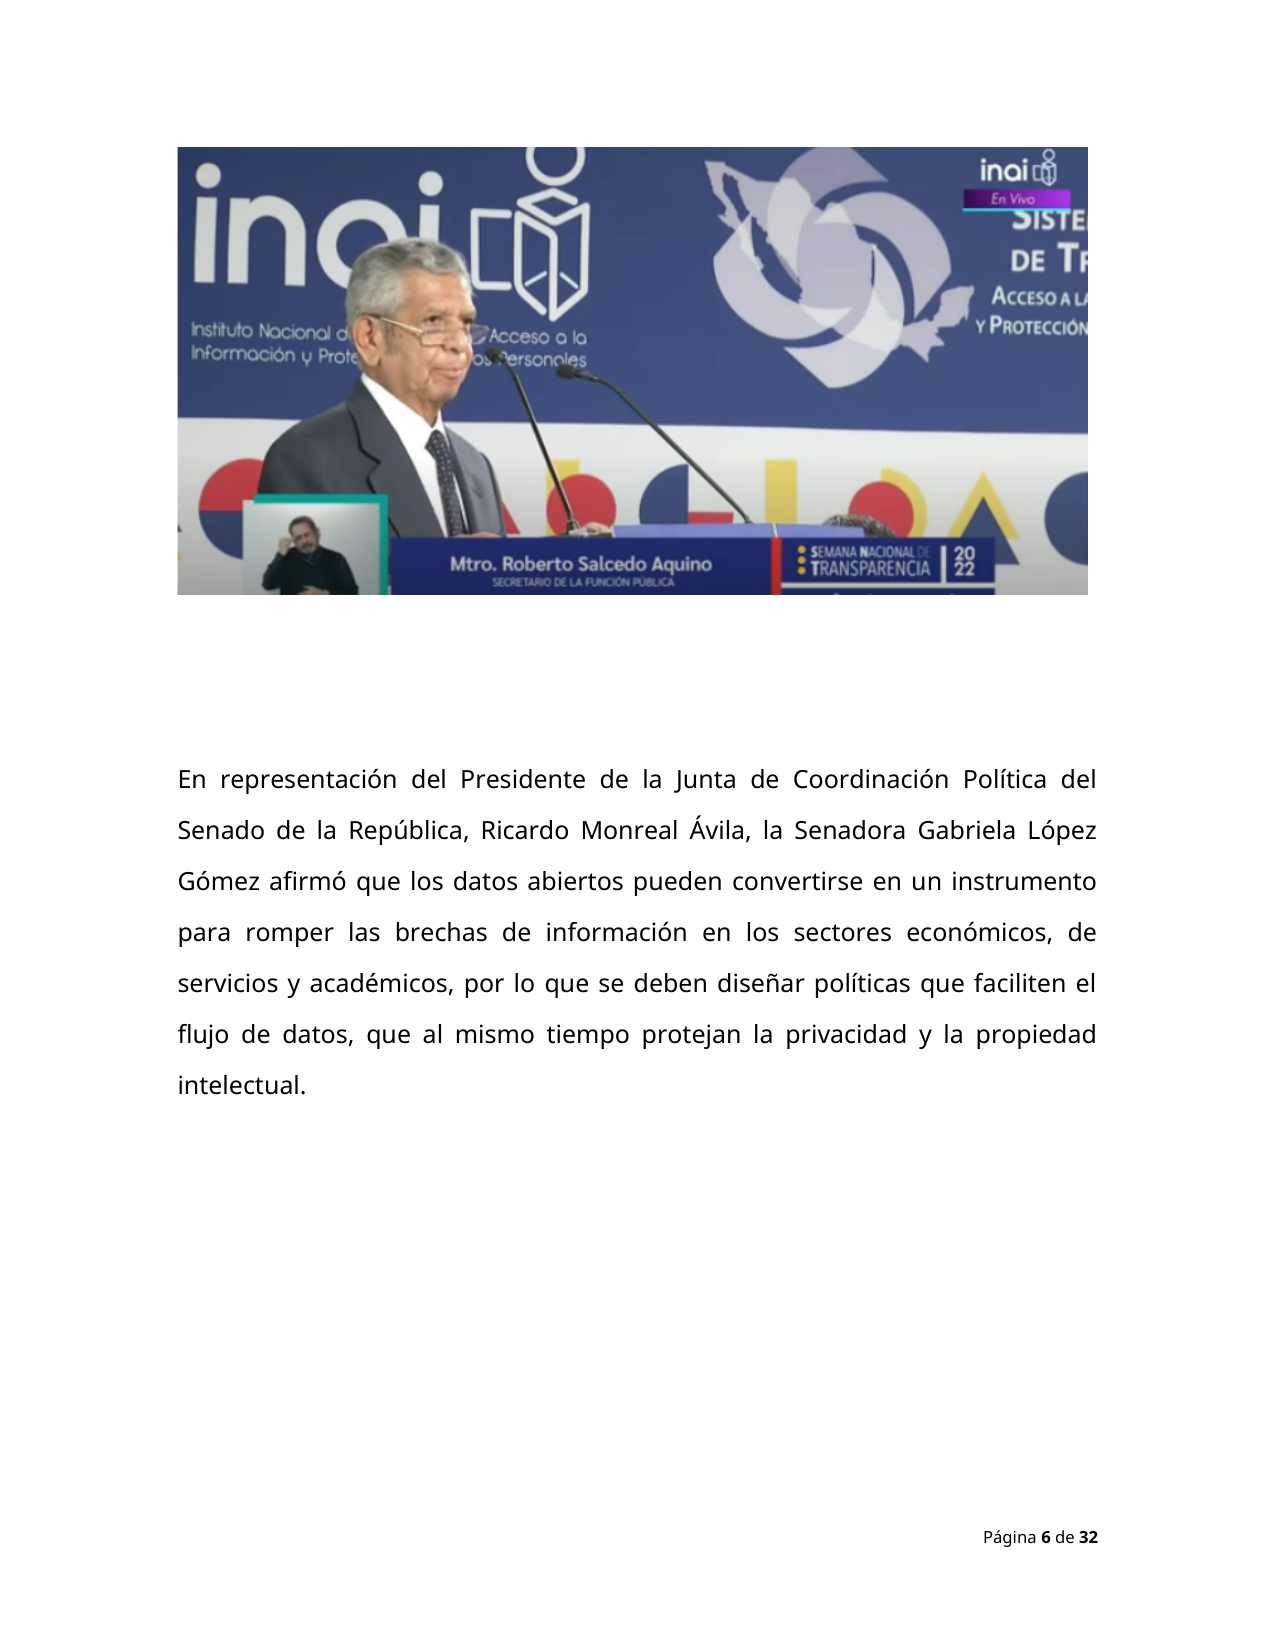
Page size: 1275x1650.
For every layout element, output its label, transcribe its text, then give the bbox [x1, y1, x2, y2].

text En representación del Presidente de la Junta de Coordinación Política del Senado de la República, Ricardo Monreal Ávila, la Senadora Gabriela López Gómez afirmó que los datos abiertos pueden convertirse en un instrumento para romper las brechas de información en los sectores económicos, de servicios y académicos, por lo que se deben diseñar políticas que faciliten el flujo de datos, que al mismo tiempo protejan la privacidad y la propiedad intelectual. [177, 762, 1098, 1102]
picture [177, 147, 1088, 595]
